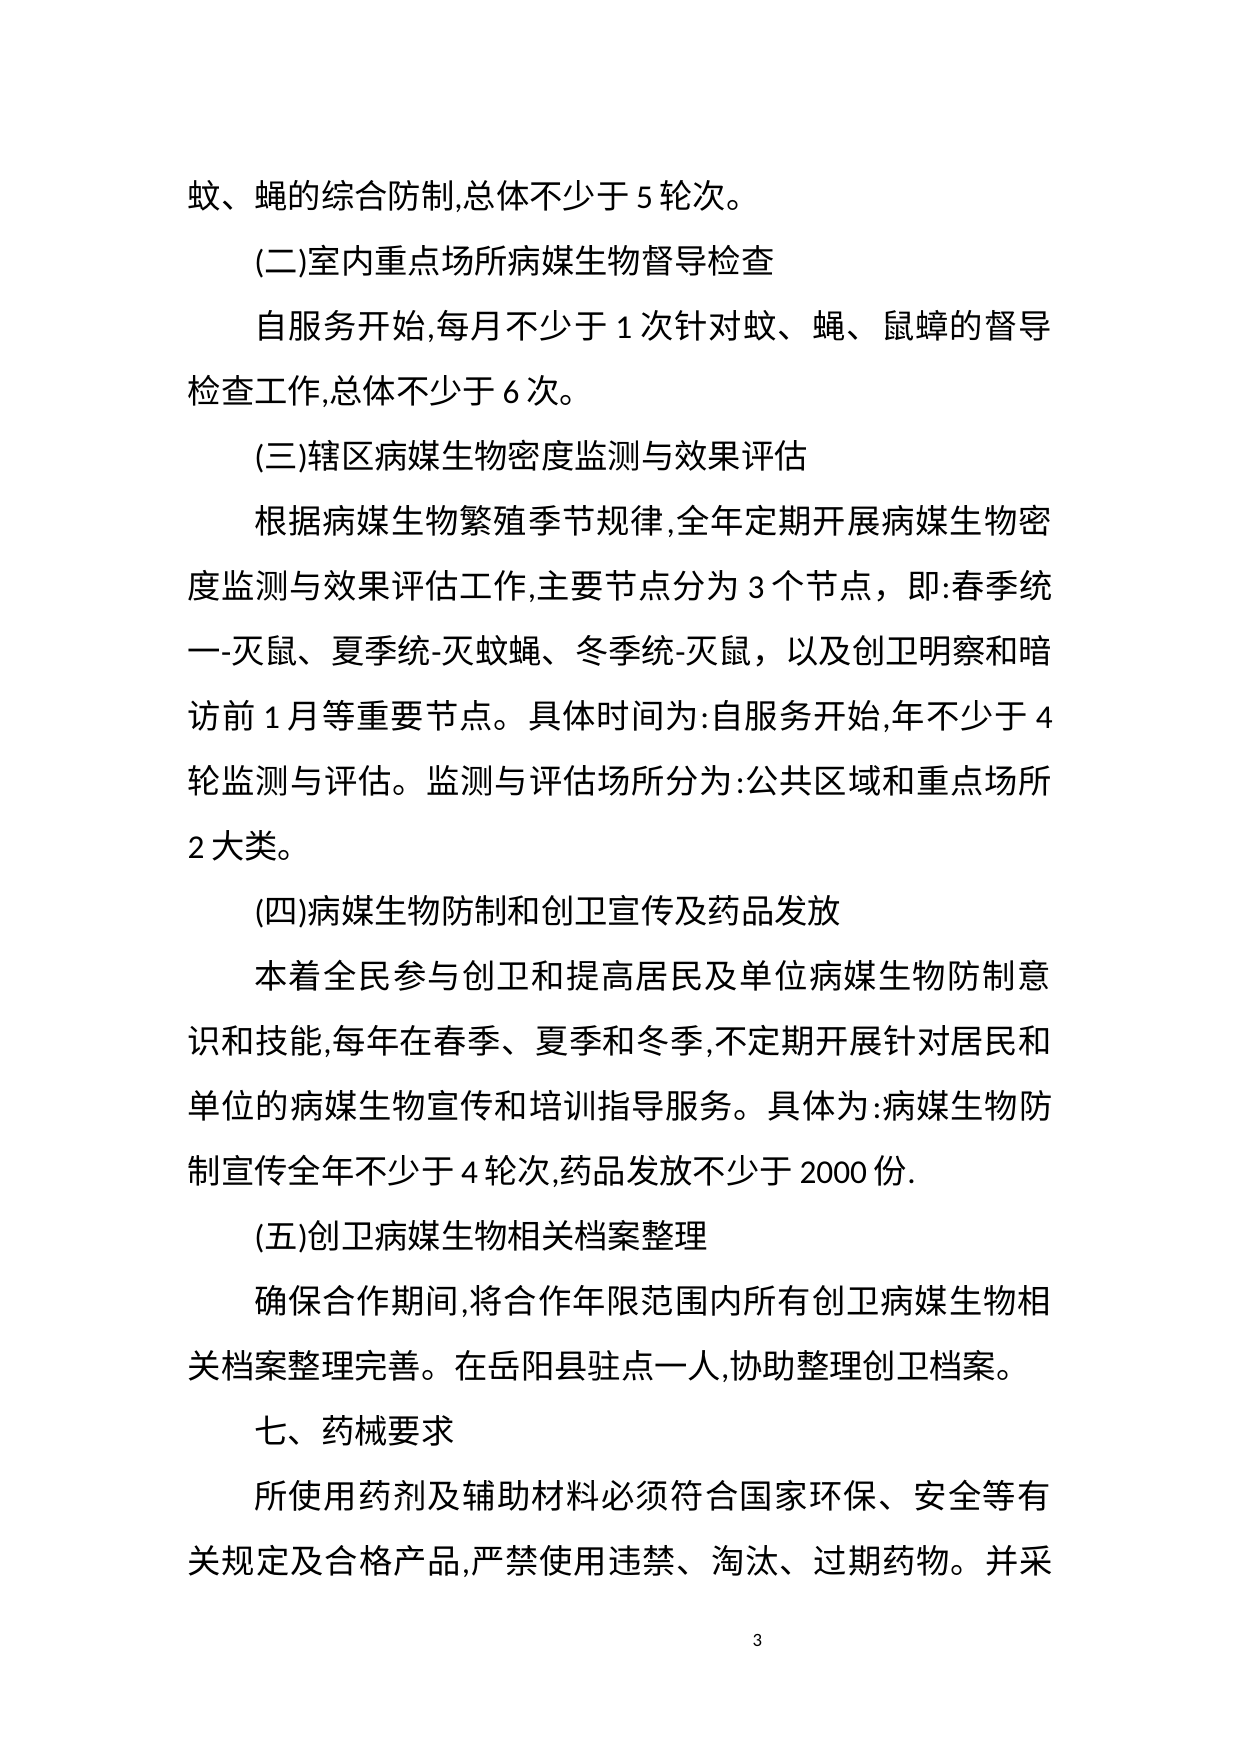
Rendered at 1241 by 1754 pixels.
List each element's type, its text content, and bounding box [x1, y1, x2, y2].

list (三)辖区病媒生物密度监测与效果评估 [187, 422, 1053, 487]
list 根据病媒生物繁殖季节规律,全年定期开展病媒生物密度监测与效果评估工作,主要节点分为3个节点，即:春季统一-灭鼠、夏季统-灭蚊蝇、冬季统-灭鼠，以及创卫明察和暗访前1月等重要节点。具体时间为:自服务开始,年不少于4轮监测与评估。监测与评估场所分为:公共区域和重点场所2大类。 [187, 487, 1053, 877]
list 本着全民参与创卫和提高居民及单位病媒生物防制意识和技能,每年在春季、夏季和冬季,不定期开展针对居民和单位的病媒生物宣传和培训指导服务。具体为:病媒生物防制宣传全年不少于4轮次,药品发放不少于2000份. [187, 942, 1053, 1202]
list (二)室内重点场所病媒生物督导检查 [187, 227, 1053, 292]
list (四)病媒生物防制和创卫宣传及药品发放 [187, 877, 1053, 942]
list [187, 162, 1053, 227]
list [187, 1462, 1053, 1592]
list 七、药械要求 [187, 1397, 1053, 1462]
list (五)创卫病媒生物相关档案整理 [187, 1202, 1053, 1267]
list 自服务开始,每月不少于1次针对蚊、蝇、鼠蟑的督导检查工作,总体不少于6次。 [187, 292, 1053, 422]
list 确保合作期间,将合作年限范围内所有创卫病媒生物相关档案整理完善。在岳阳县驻点一人,协助整理创卫档案。 [187, 1267, 1053, 1397]
